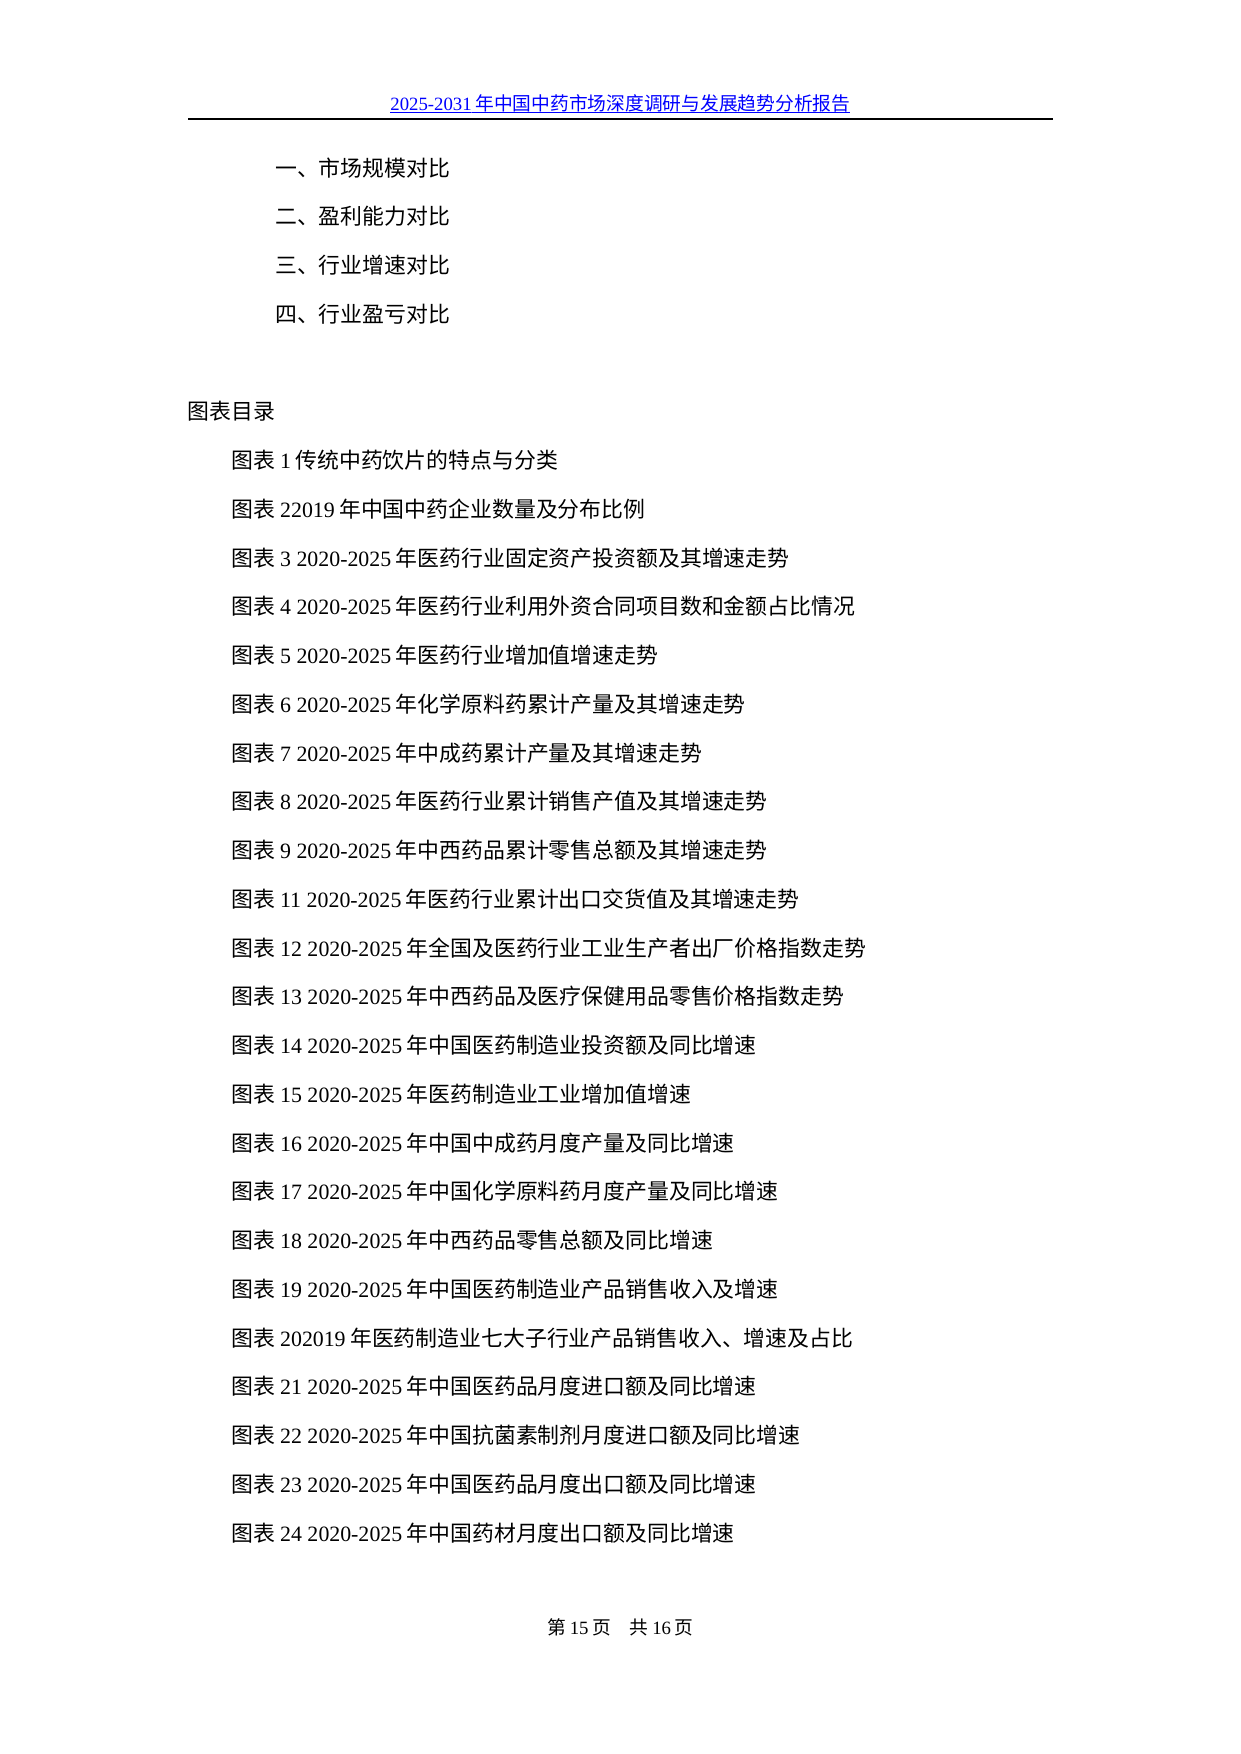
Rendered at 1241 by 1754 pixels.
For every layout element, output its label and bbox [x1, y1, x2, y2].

text [187, 150, 1053, 1548]
